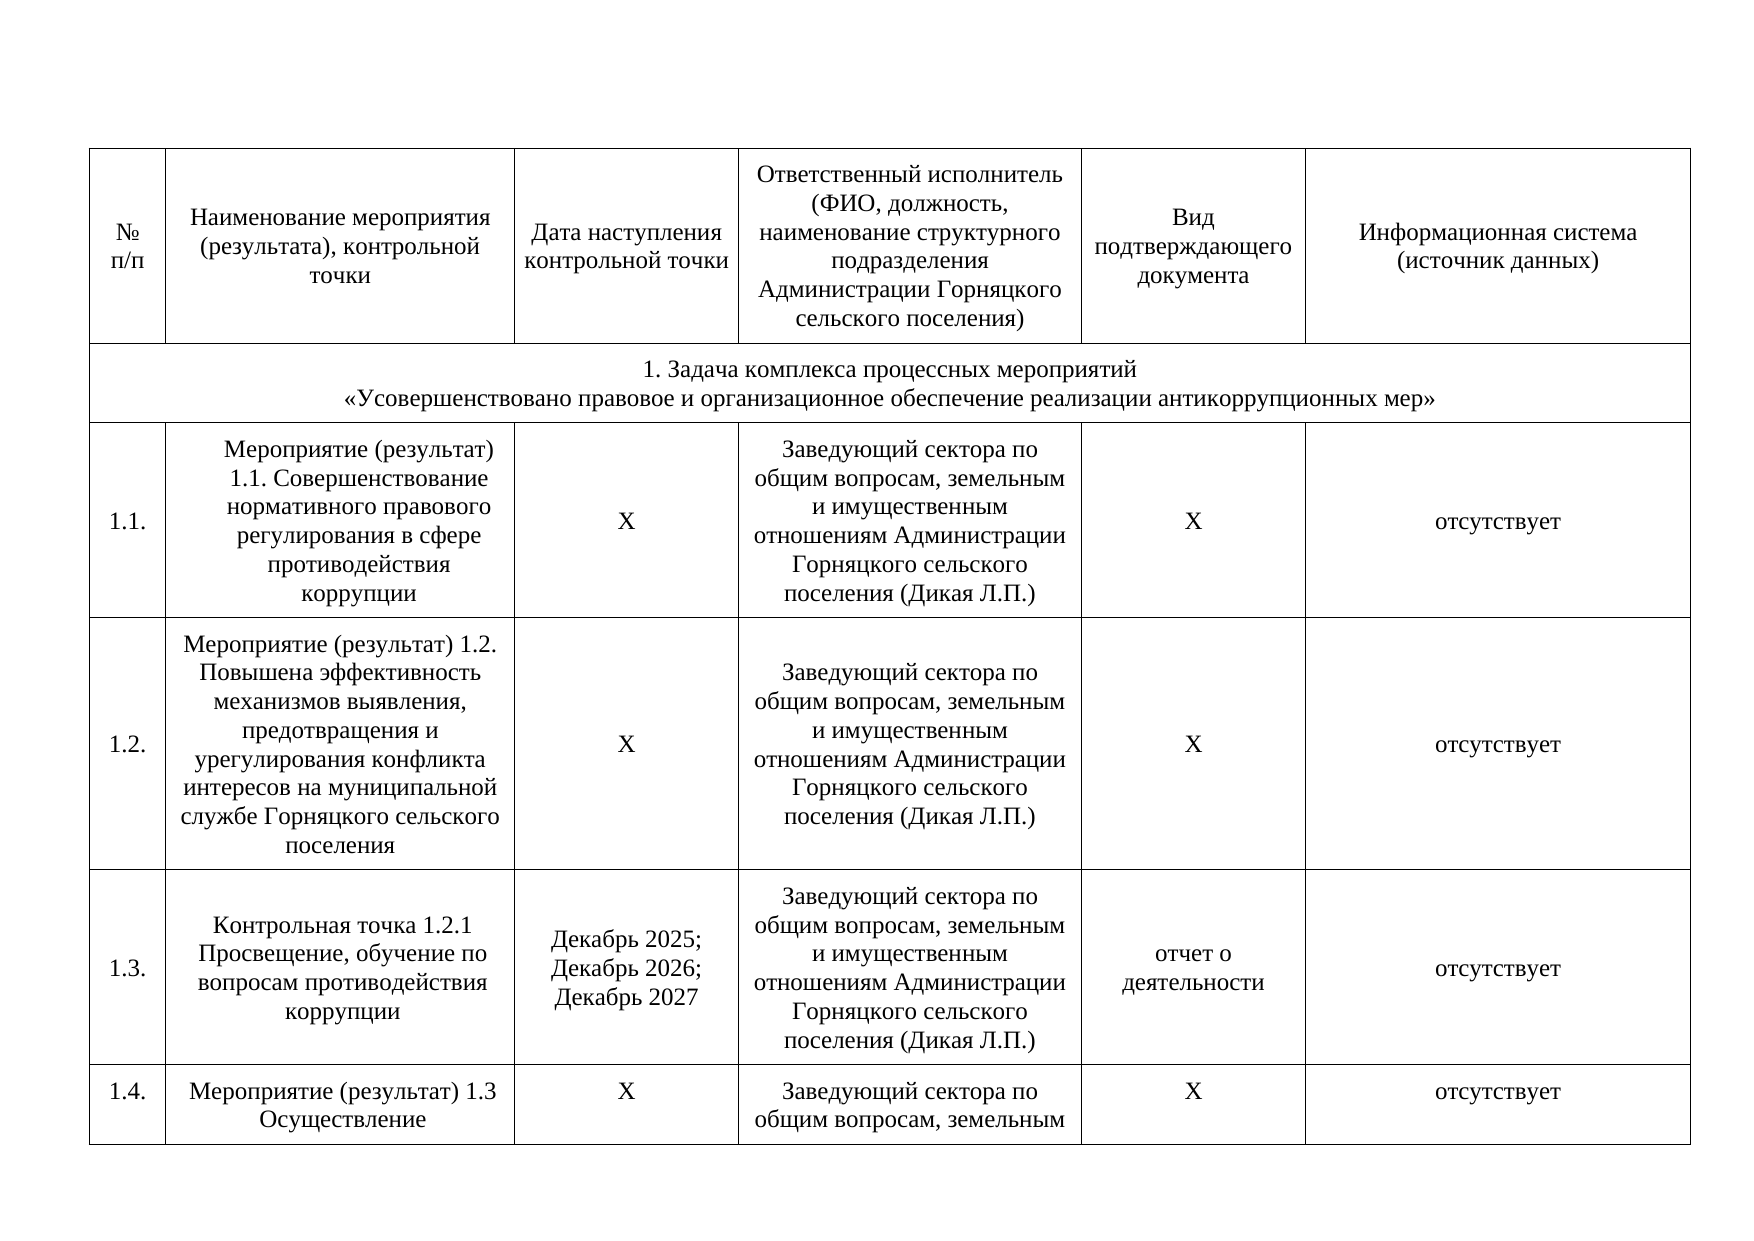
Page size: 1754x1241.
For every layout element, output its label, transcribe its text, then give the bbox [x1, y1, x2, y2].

table_cell отсутствует [1306, 870, 1690, 1064]
table_cell Мероприятие (результат) 1.2. Повышена эффективность механизмов выявления, предотвращения и урегулирования конфликта интересов на муниципальной службе Горняцкого сельского поселения [166, 618, 514, 869]
table_cell Контрольная точка 1.2.1 Просвещение, обучение по вопросам противодействия коррупции [166, 870, 514, 1064]
table_cell отсутствует [1306, 1065, 1690, 1144]
table_header Вид подтверждающего документа [1082, 149, 1305, 342]
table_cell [739, 1065, 1081, 1144]
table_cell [166, 1065, 514, 1144]
table_cell 1.4. [90, 1065, 165, 1144]
table_cell 1.3. [90, 870, 165, 1064]
table_header Ответственный исполнитель (ФИО, должность, наименование структурного подразделения Администрации Горняцкого сельского поселения) [739, 149, 1081, 342]
table_cell 1.1. [90, 423, 165, 617]
table_cell отсутствует [1306, 423, 1690, 617]
table_cell Х [515, 423, 738, 617]
table_cell Декабрь 2025; Декабрь 2026; Декабрь 2027 [515, 870, 738, 1064]
table_cell отсутствует [1306, 618, 1690, 869]
table_cell Х [1082, 618, 1305, 869]
table_cell Заведующий сектора по общим вопросам, земельным и имущественным отношениям Администрации Горняцкого сельского поселения (Дикая Л.П.) [739, 423, 1081, 617]
table_cell Заведующий сектора по общим вопросам, земельным и имущественным отношениям Администрации Горняцкого сельского поселения (Дикая Л.П.) [739, 870, 1081, 1064]
table_header Наименование мероприятия (результата), контрольной точки [166, 149, 514, 342]
table_cell 1. Задача комплекса процессных мероприятий «Усовершенствовано правовое и организационное обеспечение реализации антикоррупционных мер» [90, 344, 1690, 422]
table_cell Х [515, 618, 738, 869]
table_cell отчет о деятельности [1082, 870, 1305, 1064]
table_header Дата наступления контрольной точки [515, 149, 738, 342]
table_cell Х [1082, 1065, 1305, 1144]
table_cell 1.2. [90, 618, 165, 869]
table_cell Х [1082, 423, 1305, 617]
table_header Информационная система (источник данных) [1306, 149, 1690, 342]
table_cell Заведующий сектора по общим вопросам, земельным и имущественным отношениям Администрации Горняцкого сельского поселения (Дикая Л.П.) [739, 618, 1081, 869]
table_header № п/п [90, 149, 165, 342]
table_cell Х [515, 1065, 738, 1144]
table_cell Мероприятие (результат) 1.1. Совершенствование нормативного правового регулирования в сфере противодействия коррупции [166, 423, 514, 617]
